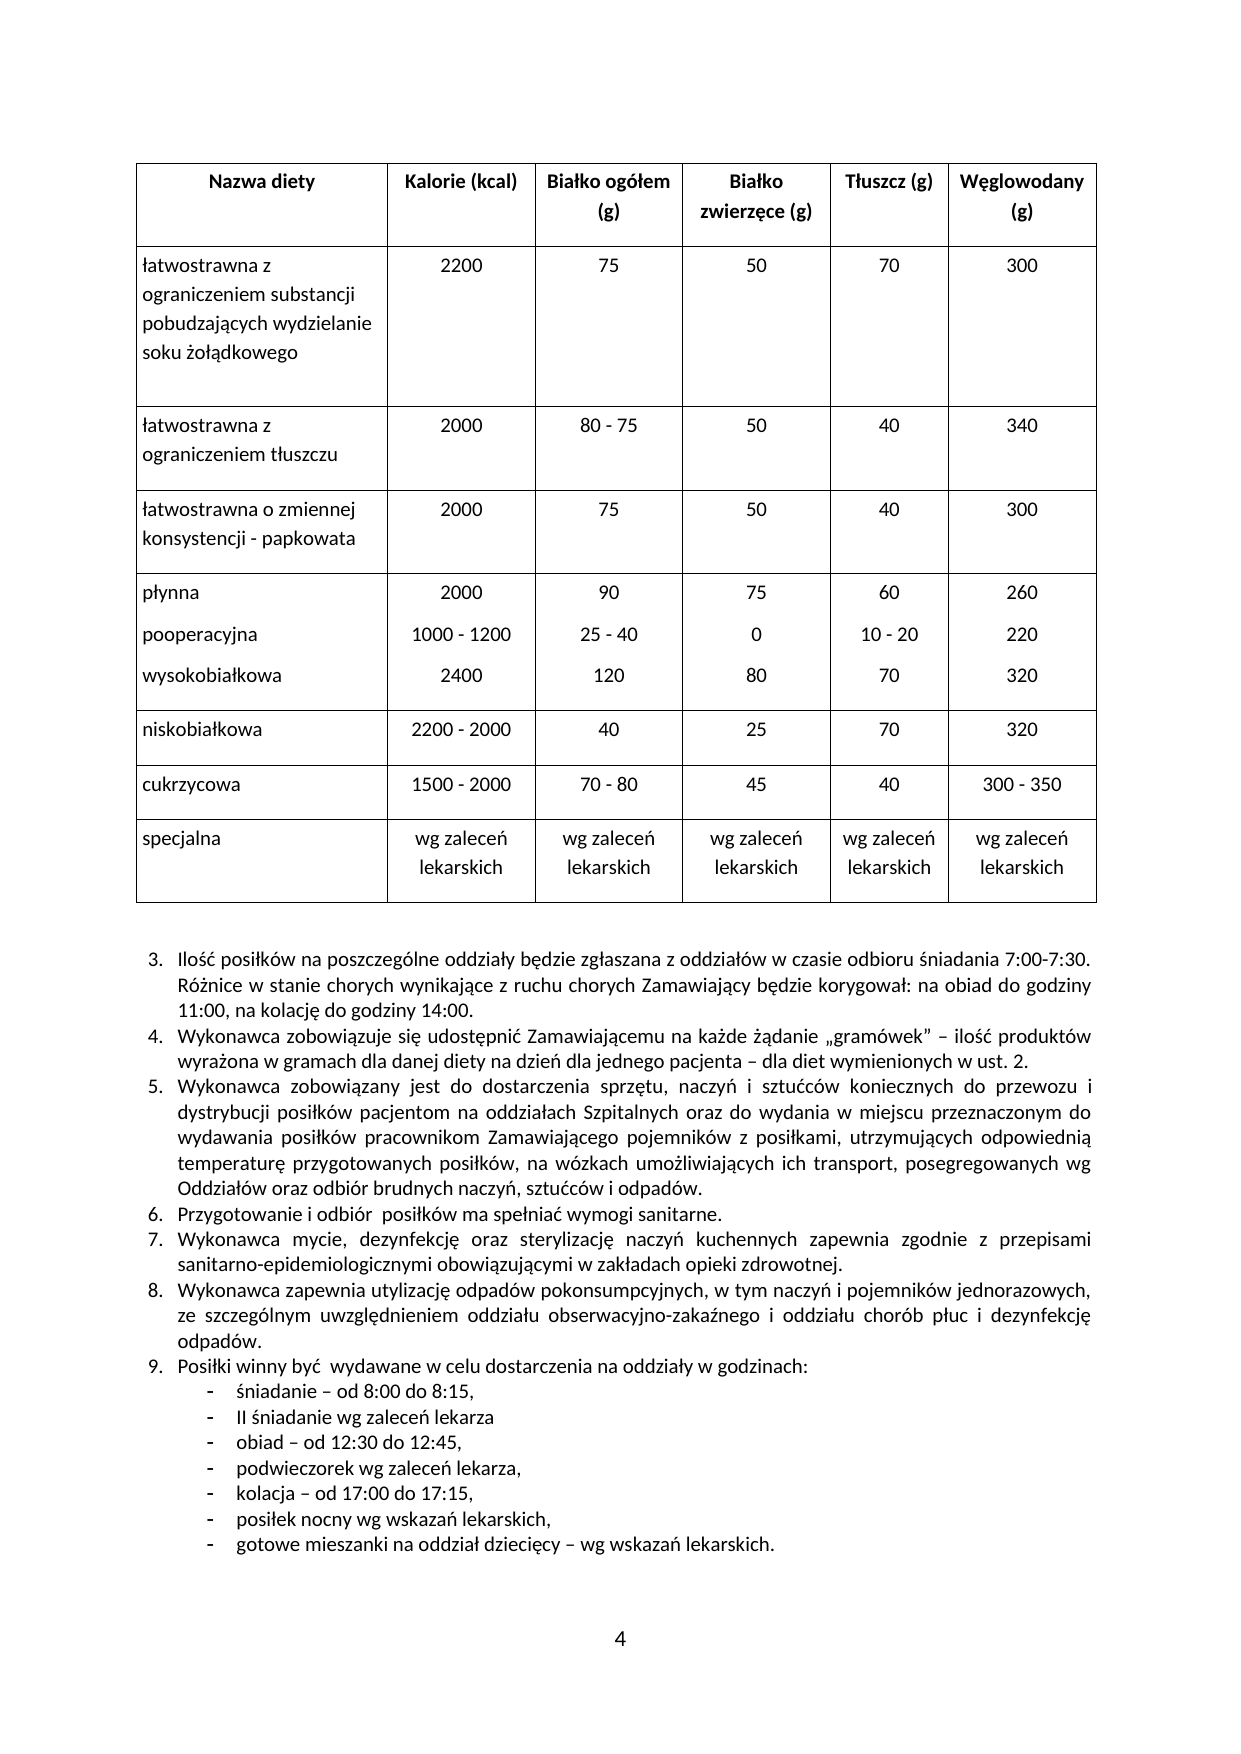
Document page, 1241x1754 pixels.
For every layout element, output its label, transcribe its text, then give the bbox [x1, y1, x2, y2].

table_cell 40 [831, 766, 948, 819]
list Wykonawca mycie, dezynfekcję oraz sterylizację naczyń kuchennych zapewnia zgodnie z przepisami sanitarno-epidemiologicznymi obowiązującymi w zakładach opieki zdrowotnej. [148, 1226, 1093, 1277]
table_cell 70 [831, 247, 948, 406]
table_cell 1500 - 2000 [388, 766, 535, 819]
list Przygotowanie i odbiór posiłków ma spełniać wymogi sanitarne. [148, 1201, 1093, 1226]
list Wykonawca zobowiązany jest do dostarczenia sprzętu, naczyń i sztućców koniecznych do przewozu i dystrybucji posiłków pacjentom na oddziałach Szpitalnych oraz do wydania w miejscu przeznaczonym do wydawania posiłków pracownikom Zamawiającego pojemników z posiłkami, utrzymujących odpowiednią temperaturę przygotowanych posiłków, na wózkach umożliwiających ich transport, posegregowanych wg Oddziałów oraz odbiór brudnych naczyń, sztućców i odpadów. [148, 1074, 1093, 1201]
table_cell płynna pooperacyjna wysokobiałkowa [137, 574, 387, 710]
table_header Nazwa diety [137, 164, 387, 246]
table_cell 260 220 320 [949, 574, 1096, 710]
table_cell wg zaleceń lekarskich [831, 820, 948, 902]
table_header Białko ogółem (g) [536, 164, 682, 246]
table_cell 45 [683, 766, 830, 819]
table_cell 50 [683, 247, 830, 406]
table_cell 60 10 - 20 70 [831, 574, 948, 710]
table_cell wg zaleceń lekarskich [683, 820, 830, 902]
table_cell 40 [831, 407, 948, 489]
table_cell 300 [949, 491, 1096, 573]
table_cell łatwostrawna o zmiennej konsystencji - papkowata [137, 491, 387, 573]
list Wykonawca zapewnia utylizację odpadów pokonsumpcyjnych, w tym naczyń i pojemników jednorazowych, ze szczególnym uwzględnieniem oddziału obserwacyjno-zakaźnego i oddziału chorób płuc i dezynfekcję odpadów. [148, 1277, 1093, 1353]
table_cell 2000 [388, 407, 535, 489]
list Wykonawca zobowiązuje się udostępnić Zamawiającemu na każde żądanie „gramówek” – ilość produktów wyrażona w gramach dla danej diety na dzień dla jednego pacjenta – dla diet wymienionych w ust. 2. [148, 1023, 1093, 1074]
table_cell 2200 - 2000 [388, 711, 535, 764]
table_cell 50 [683, 491, 830, 573]
table_cell łatwostrawna z ograniczeniem substancji pobudzających wydzielanie soku żołądkowego [137, 247, 387, 406]
list obiad – od 12:30 do 12:45, [207, 1429, 1093, 1455]
list II śniadanie wg zaleceń lekarza [207, 1404, 1093, 1429]
table_cell 2000 [388, 491, 535, 573]
list gotowe mieszanki na oddział dziecięcy – wg wskazań lekarskich. [207, 1531, 1093, 1557]
table_cell 2200 [388, 247, 535, 406]
table_cell 70 - 80 [536, 766, 682, 819]
table_cell 75 [536, 491, 682, 573]
table_cell 340 [949, 407, 1096, 489]
table_header Białko zwierzęce (g) [683, 164, 830, 246]
table_cell specjalna [137, 820, 387, 902]
table_cell 2000 1000 - 1200 2400 [388, 574, 535, 710]
table_cell 40 [831, 491, 948, 573]
table_cell 25 [683, 711, 830, 764]
list Ilość posiłków na poszczególne oddziały będzie zgłaszana z oddziałów w czasie odbioru śniadania 7:00-7:30. Różnice w stanie chorych wynikające z ruchu chorych Zamawiający będzie korygował: na obiad do godziny 11:00, na kolację do godziny 14:00. [148, 947, 1093, 1023]
table_cell 300 [949, 247, 1096, 406]
table_cell łatwostrawna z ograniczeniem tłuszczu [137, 407, 387, 489]
table_header Kalorie (kcal) [388, 164, 535, 246]
list kolacja – od 17:00 do 17:15, [207, 1480, 1093, 1506]
table_cell cukrzycowa [137, 766, 387, 819]
table_cell 40 [536, 711, 682, 764]
table_cell 75 [536, 247, 682, 406]
table_cell wg zaleceń lekarskich [949, 820, 1096, 902]
table_cell wg zaleceń lekarskich [388, 820, 535, 902]
table_cell wg zaleceń lekarskich [536, 820, 682, 902]
table_cell 50 [683, 407, 830, 489]
table_header Węglowodany (g) [949, 164, 1096, 246]
list podwieczorek wg zaleceń lekarza, [207, 1455, 1093, 1480]
list Posiłki winny być wydawane w celu dostarczenia na oddziały w godzinach: [148, 1353, 1093, 1379]
table_cell 320 [949, 711, 1096, 764]
table_cell 75 0 80 [683, 574, 830, 710]
table_cell 90 25 - 40 120 [536, 574, 682, 710]
table_cell 70 [831, 711, 948, 764]
table_cell 300 - 350 [949, 766, 1096, 819]
table_cell 80 - 75 [536, 407, 682, 489]
table_cell niskobiałkowa [137, 711, 387, 764]
table_header Tłuszcz (g) [831, 164, 948, 246]
list posiłek nocny wg wskazań lekarskich, [207, 1506, 1093, 1531]
list śniadanie – od 8:00 do 8:15, [207, 1379, 1093, 1404]
